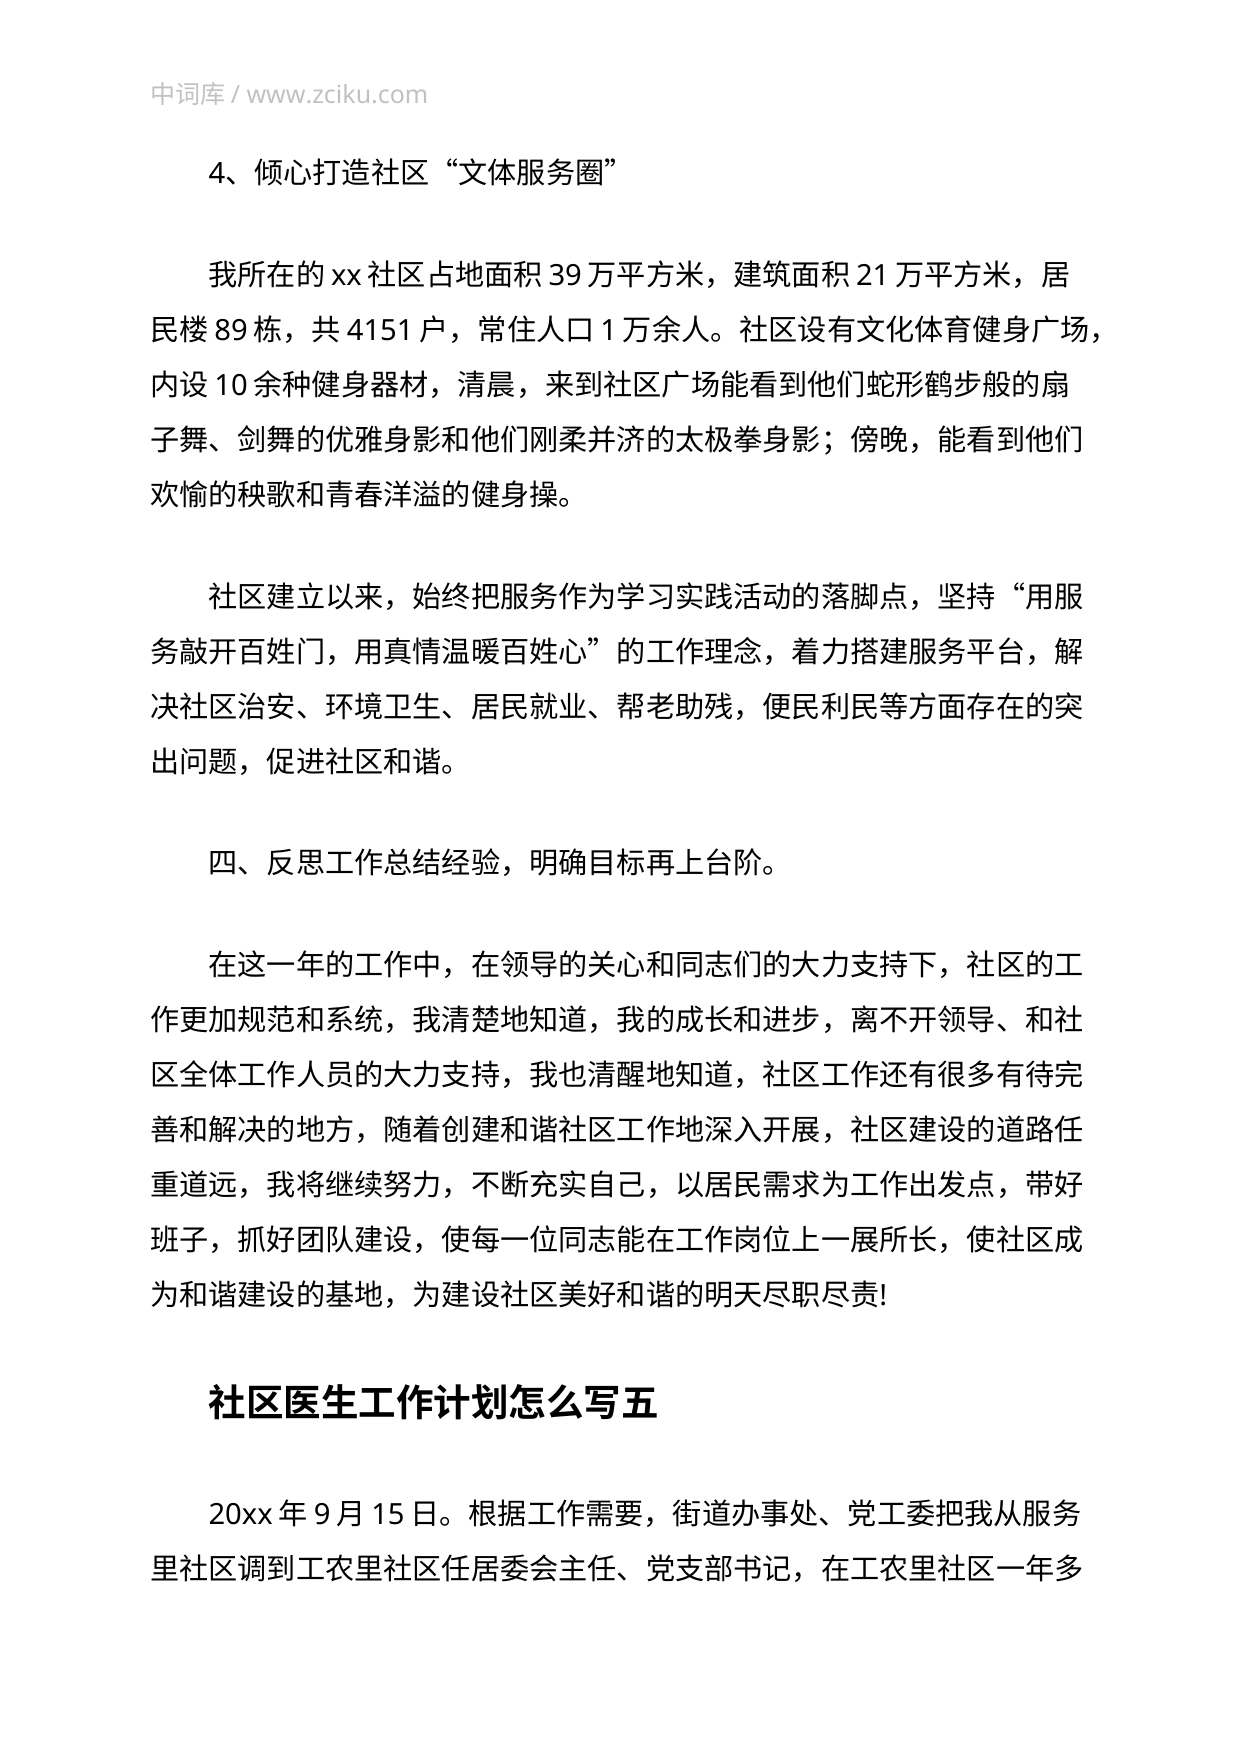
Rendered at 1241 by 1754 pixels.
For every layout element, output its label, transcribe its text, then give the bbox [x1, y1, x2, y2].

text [150, 1491, 1090, 1588]
text 社区医生工作计划怎么写五 [150, 1373, 1090, 1427]
text 四、反思工作总结经验，明确目标再上台阶。 [150, 840, 1090, 882]
text 社区建立以来，始终把服务作为学习实践活动的落脚点，坚持“用服务敲开百姓门，用真情温暖百姓心”的工作理念，着力搭建服务平台，解决社区治安、环境卫生、居民就业、帮老助残，便民利民等方面存在的突出问题，促进社区和谐。 [150, 574, 1090, 781]
text 我所在的xx社区占地面积39万平方米，建筑面积21万平方米，居民楼89栋，共4151户，常住人口1万余人。社区设有文化体育健身广场，内设10余种健身器材，清晨，来到社区广场能看到他们蛇形鹤步般的扇子舞、剑舞的优雅身影和他们刚柔并济的太极拳身影；傍晚，能看到他们欢愉的秧歌和青春洋溢的健身操。 [150, 252, 1090, 514]
text 4、倾心打造社区“文体服务圈” [150, 150, 1090, 192]
text 在这一年的工作中，在领导的关心和同志们的大力支持下，社区的工作更加规范和系统，我清楚地知道，我的成长和进步，离不开领导、和社区全体工作人员的大力支持，我也清醒地知道，社区工作还有很多有待完善和解决的地方，随着创建和谐社区工作地深入开展，社区建设的道路任重道远，我将继续努力，不断充实自己，以居民需求为工作出发点，带好班子，抓好团队建设，使每一位同志能在工作岗位上一展所长，使社区成为和谐建设的基地，为建设社区美好和谐的明天尽职尽责! [150, 942, 1090, 1314]
